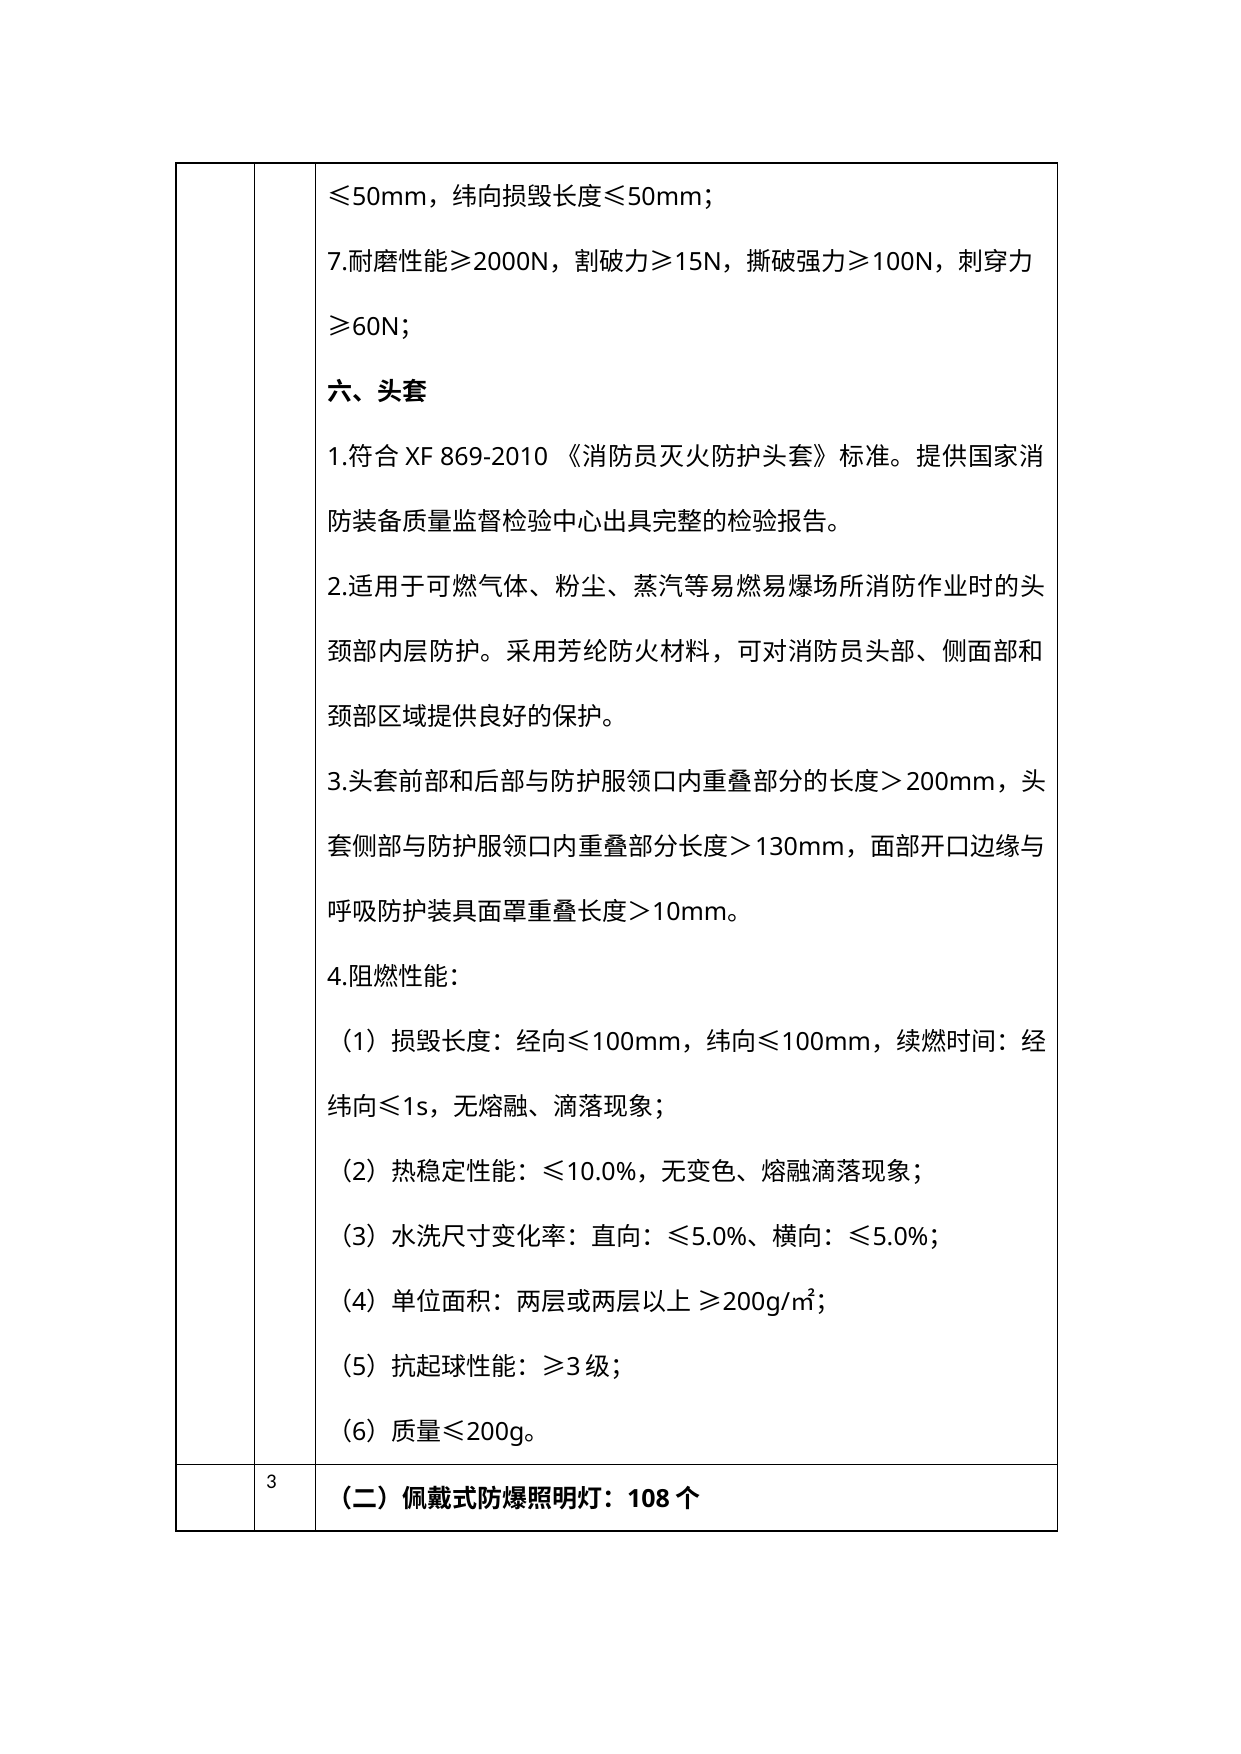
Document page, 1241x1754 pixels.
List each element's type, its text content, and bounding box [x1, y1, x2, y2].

table_cell [177, 1465, 254, 1530]
table_cell [177, 164, 254, 1463]
table_cell 3 [255, 1465, 315, 1530]
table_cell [316, 1465, 1057, 1530]
table_cell 2 [255, 164, 315, 1463]
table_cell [316, 164, 1057, 1463]
